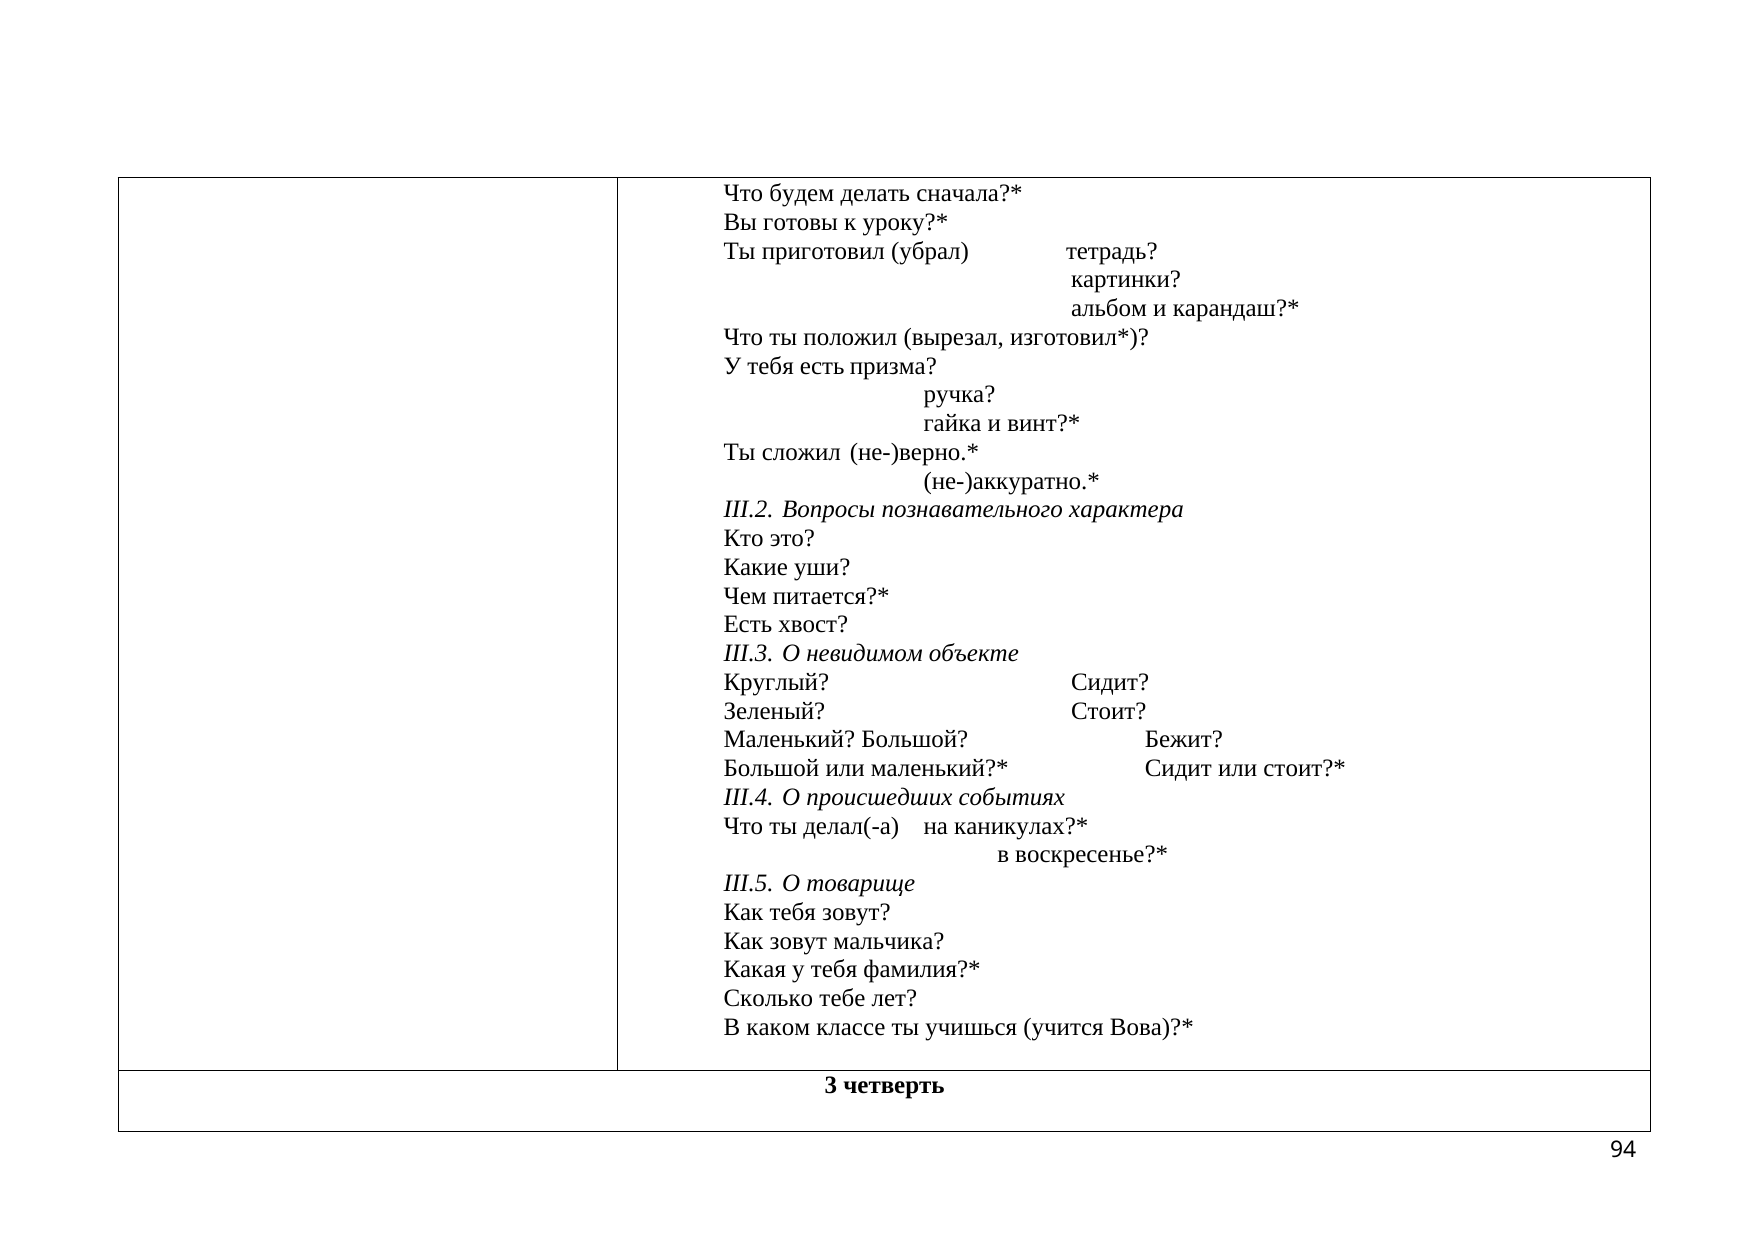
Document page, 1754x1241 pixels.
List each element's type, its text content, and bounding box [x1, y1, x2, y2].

table_cell 3 четверть [119, 1071, 1650, 1131]
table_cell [618, 178, 1650, 1069]
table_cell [119, 178, 617, 1069]
